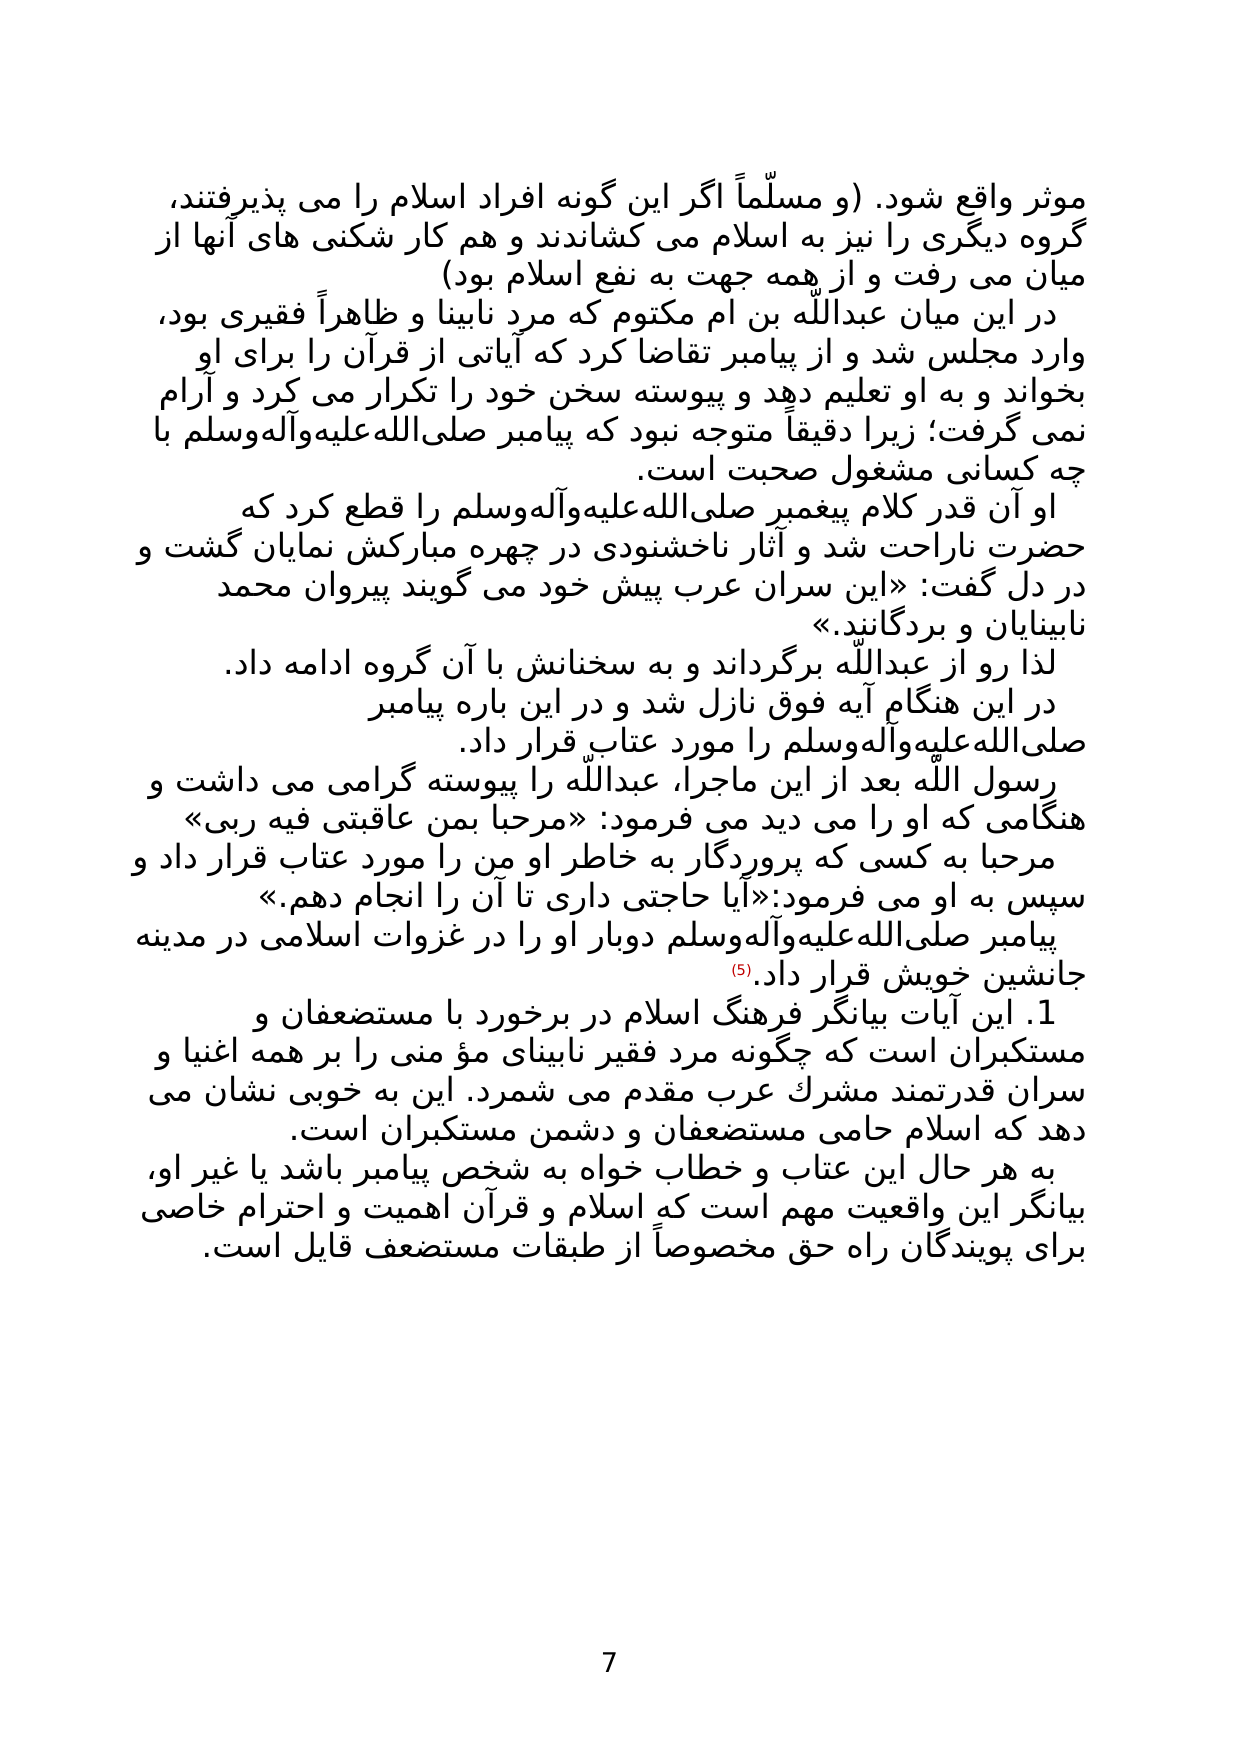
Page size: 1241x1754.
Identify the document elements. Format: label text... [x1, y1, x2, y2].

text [131, 177, 1087, 294]
text مرحبا به كسى كه پروردگار به خاطر او من را مورد عتاب قرار داد و سپس به او مى فرمود:«آيا حاجتى دارى تا آن را انجام دهم.» [131, 838, 1087, 915]
text رسول اللّه بعد از اين ماجرا، عبداللّه را پيوسته گرامى مى داشت و هنگامى كه او را مى ديد مى فرمود: «مرحبا بمن عاقبتى فيه ربى» [131, 760, 1087, 838]
text در اين ميان عبداللّه بن ام مكتوم كه مرد نابينا و ظاهراً فقيرى بود، وارد مجلس شد و از پيامبر تقاضا كرد كه آياتى از قرآن را براى او بخواند و به او تعليم دهد و پيوسته سخن خود را تكرار مى كرد و آرام نمى گرفت؛ زيرا دقيقاً متوجه نبود كه پيامبر صلى‌الله‌عليه‌وآله‌وسلم با چه كسانى مشغول صحبت است. [131, 294, 1087, 488]
text او آن قدر كلام پيغمبر صلى‌الله‌عليه‌وآله‌وسلم را قطع كرد كه حضرت ناراحت شد و آثار ناخشنودى در چهره مباركش نمايان گشت و در دل گفت: «اين سران عرب پيش خود مى گويند پيروان محمد نابينايان و بردگانند.» [131, 488, 1087, 643]
text در اين هنگام آيه فوق نازل شد و در اين باره پيامبر صلى‌الله‌عليه‌وآله‌وسلم را مورد عتاب قرار داد. [131, 682, 1087, 760]
text به هر حال اين عتاب و خطاب خواه به شخص پيامبر باشد يا غير او، بيانگر اين واقعيت مهم است كه اسلام و قرآن اهميت و احترام خاصى براى پويندگان راه حق مخصوصاً از طبقات مستضعف قايل است. [131, 1148, 1087, 1265]
text 1. اين آيات بيانگر فرهنگ اسلام در برخورد با مستضعفان و مستكبران است كه چگونه مرد فقير نابيناى مؤ منى را بر همه اغنيا و سران قدرتمند مشرك عرب مقدم مى شمرد. اين به خوبى نشان مى دهد كه اسلام حامى مستضعفان و دشمن مستكبران است. [131, 993, 1087, 1148]
text پيامبر صلى‌الله‌عليه‌وآله‌وسلم دوبار او را در غزوات اسلامى در مدينه جانشين خويش قرار داد.(5) [131, 915, 1087, 993]
text لذا رو از عبداللّه برگرداند و به سخنانش با آن گروه ادامه داد. [131, 643, 1087, 682]
